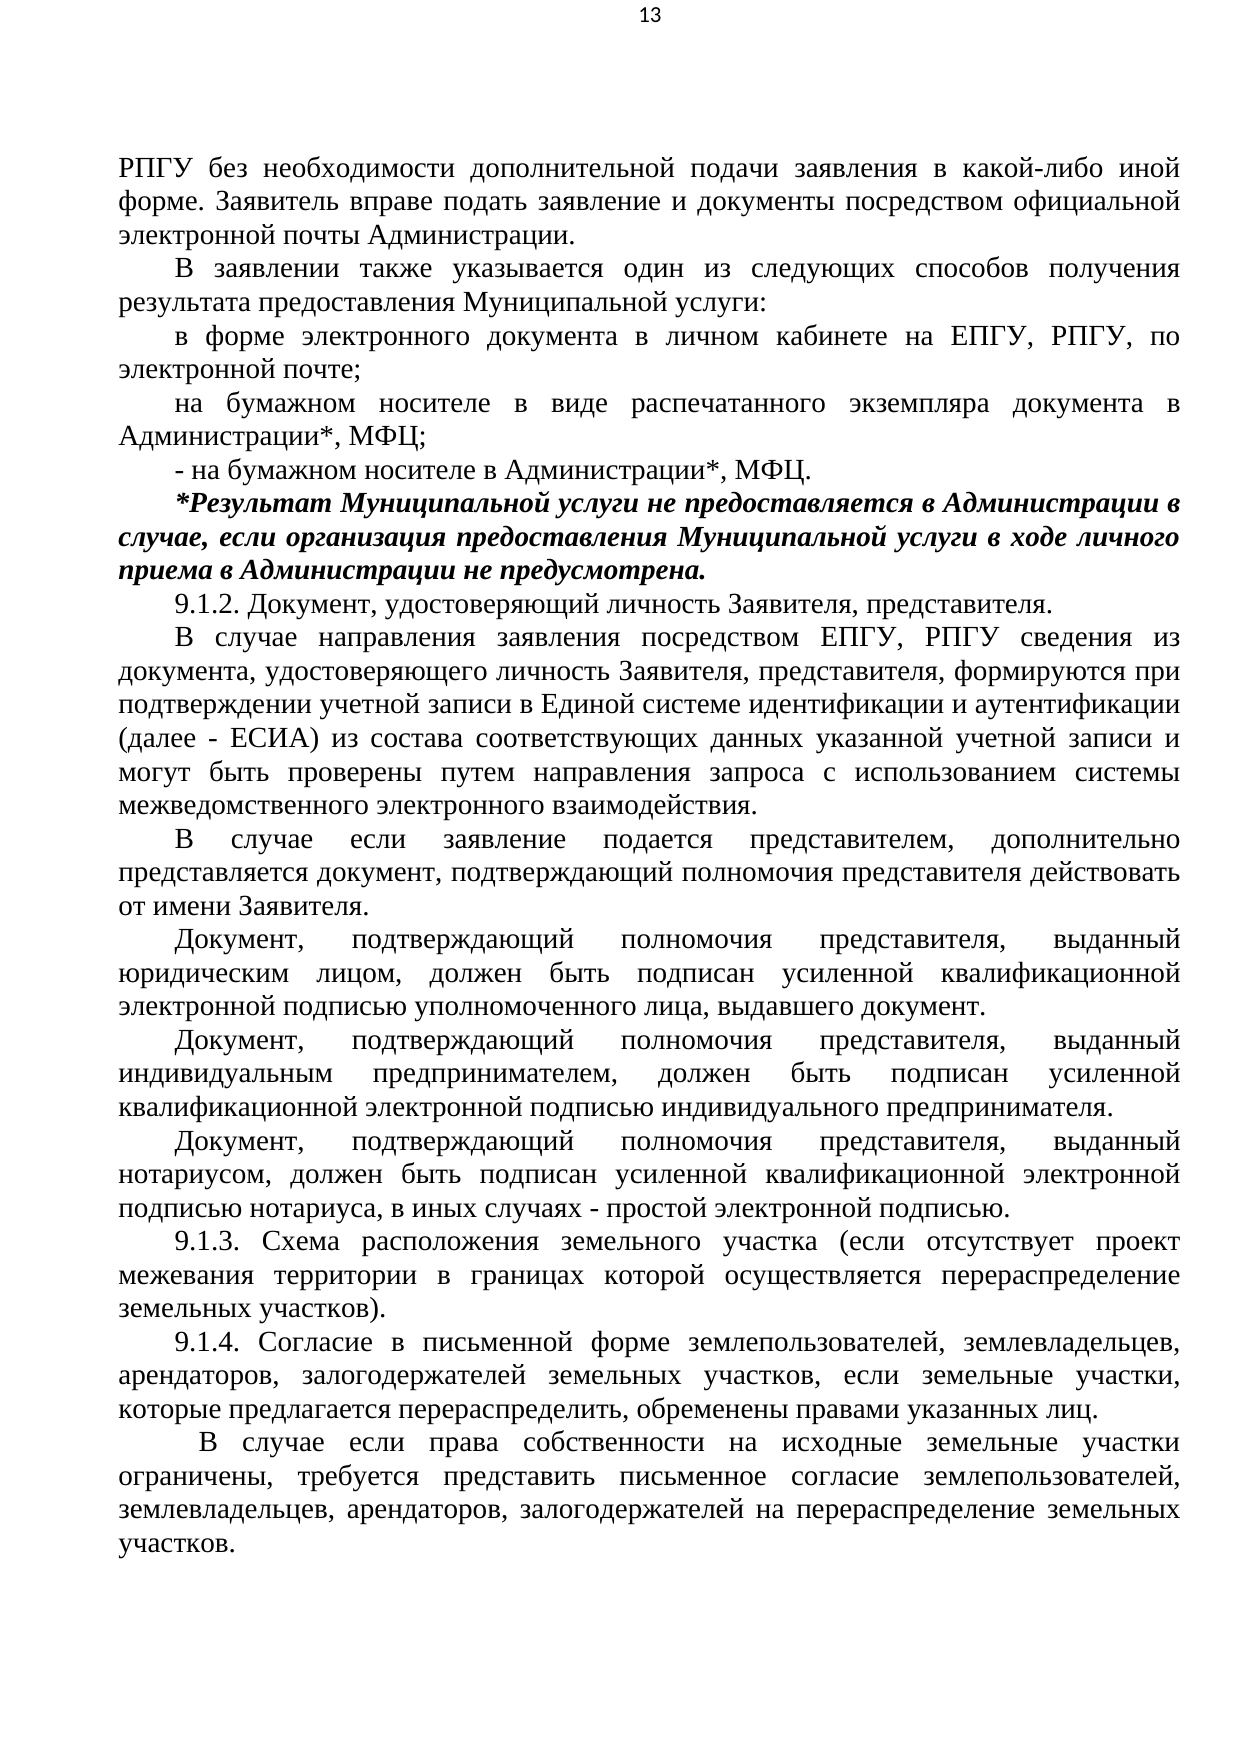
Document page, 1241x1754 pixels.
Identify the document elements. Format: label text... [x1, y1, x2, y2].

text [118, 150, 1181, 251]
text на бумажном носителе в виде распечатанного экземпляра документа в Администрации*, МФЦ; [118, 385, 1181, 452]
text *Результат Муниципальной услуги не предоставляется в Администрации в случае, если организация предоставления Муниципальной услуги в ходе личного приема в Администрации не предусмотрена. [118, 485, 1181, 586]
text в форме электронного документа в личном кабинете на ЕПГУ, РПГУ, по электронной почте; [118, 318, 1181, 385]
text - на бумажном носителе в Администрации*, МФЦ. [118, 452, 1181, 485]
text Документ, подтверждающий полномочия представителя, выданный нотариусом, должен быть подписан усиленной квалификационной электронной подписью нотариуса, в иных случаях - простой электронной подписью. [118, 1123, 1181, 1223]
text Документ, подтверждающий полномочия представителя, выданный юридическим лицом, должен быть подписан усиленной квалификационной электронной подписью уполномоченного лица, выдавшего документ. [118, 921, 1181, 1022]
text В заявлении также указывается один из следующих способов получения результата предоставления Муниципальной услуги: [118, 251, 1181, 318]
text 9.1.4. Согласие в письменной форме землепользователей, землевладельцев, арендаторов, залогодержателей земельных участков, если земельные участки, которые предлагается перераспределить, обременены правами указанных лиц. [118, 1324, 1181, 1424]
text В случае направления заявления посредством ЕПГУ, РПГУ сведения из документа, удостоверяющего личность Заявителя, представителя, формируются при подтверждении учетной записи в Единой системе идентификации и аутентификации (далее - ЕСИА) из состава соответствующих данных указанной учетной записи и могут быть проверены путем направления запроса с использованием системы межведомственного электронного взаимодействия. [118, 619, 1181, 821]
text 9.1.3. Схема расположения земельного участка (если отсутствует проект межевания территории в границах которой осуществляется перераспределение земельных участков). [118, 1223, 1181, 1324]
text 9.1.2. Документ, удостоверяющий личность Заявителя, представителя. [118, 586, 1181, 619]
text В случае если заявление подается представителем, дополнительно представляется документ, подтверждающий полномочия представителя действовать от имени Заявителя. [118, 821, 1181, 921]
text Документ, подтверждающий полномочия представителя, выданный индивидуальным предпринимателем, должен быть подписан усиленной квалификационной электронной подписью индивидуального предпринимателя. [118, 1022, 1181, 1123]
text В случае если права собственности на исходные земельные участки ограничены, требуется представить письменное согласие землепользователей, землевладельцев, арендаторов, залогодержателей на перераспределение земельных участков. [118, 1424, 1181, 1559]
